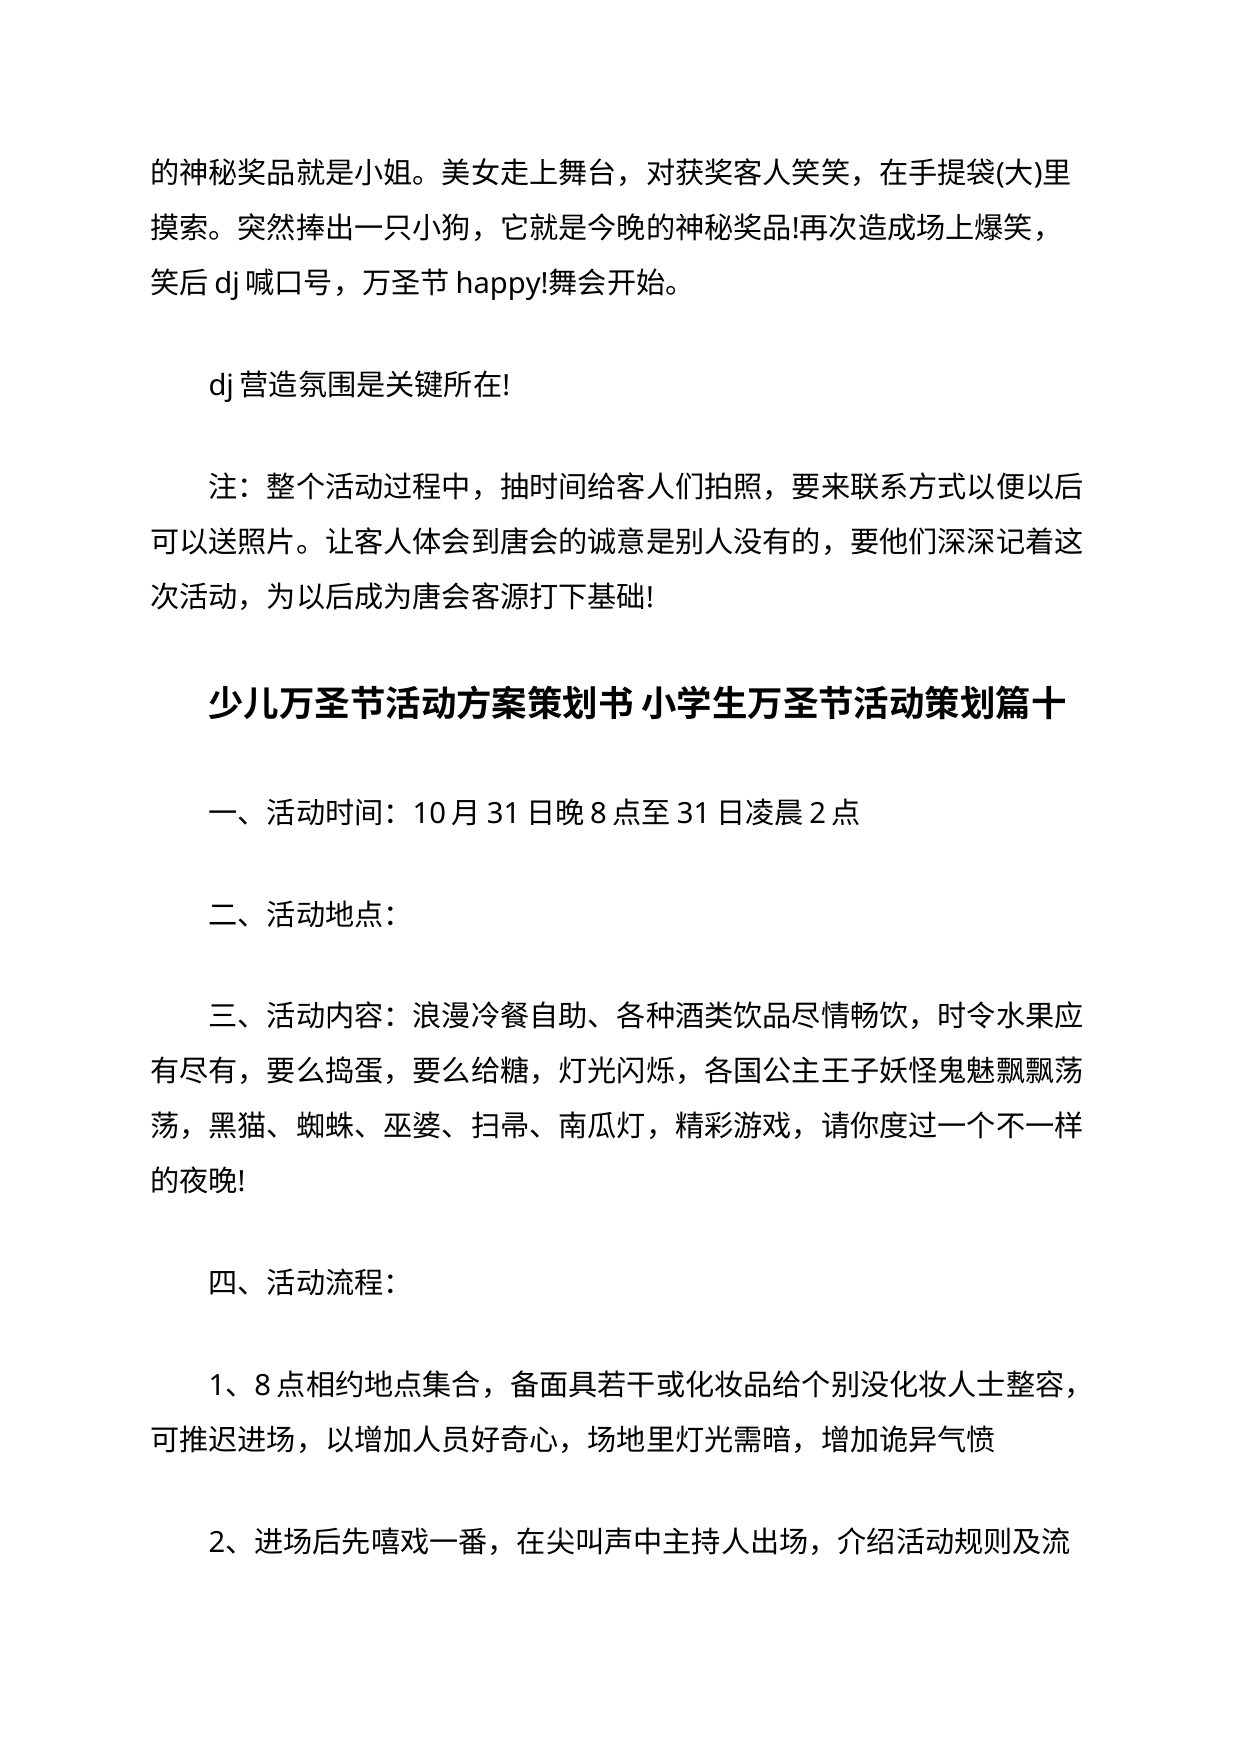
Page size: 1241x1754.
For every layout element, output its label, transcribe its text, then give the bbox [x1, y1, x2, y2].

text 注：整个活动过程中，抽时间给客人们拍照，要来联系方式以便以后可以送照片。让客人体会到唐会的诚意是别人没有的，要他们深深记着这次活动，为以后成为唐会客源打下基础! [150, 464, 1090, 616]
text 四、活动流程： [150, 1259, 1090, 1302]
text 一、活动时间：10月31日晚8点至31日凌晨2点 [150, 789, 1090, 832]
text 三、活动内容：浪漫冷餐自助、各种酒类饮品尽情畅饮，时令水果应有尽有，要么捣蛋，要么给糖，灯光闪烁，各国公主王子妖怪鬼魅飘飘荡荡，黑猫、蜘蛛、巫婆、扫帚、南瓜灯，精彩游戏，请你度过一个不一样的夜晚! [150, 993, 1090, 1200]
text 二、活动地点： [150, 891, 1090, 933]
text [150, 150, 1090, 302]
text dj营造氛围是关键所在! [150, 362, 1090, 404]
text 1、8点相约地点集合，备面具若干或化妆品给个别没化妆人士整容，可推迟进场，以增加人员好奇心，场地里灯光需暗，增加诡异气愤 [150, 1361, 1090, 1459]
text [150, 1518, 1090, 1561]
text 少儿万圣节活动方案策划书 小学生万圣节活动策划篇十 [150, 676, 1090, 727]
